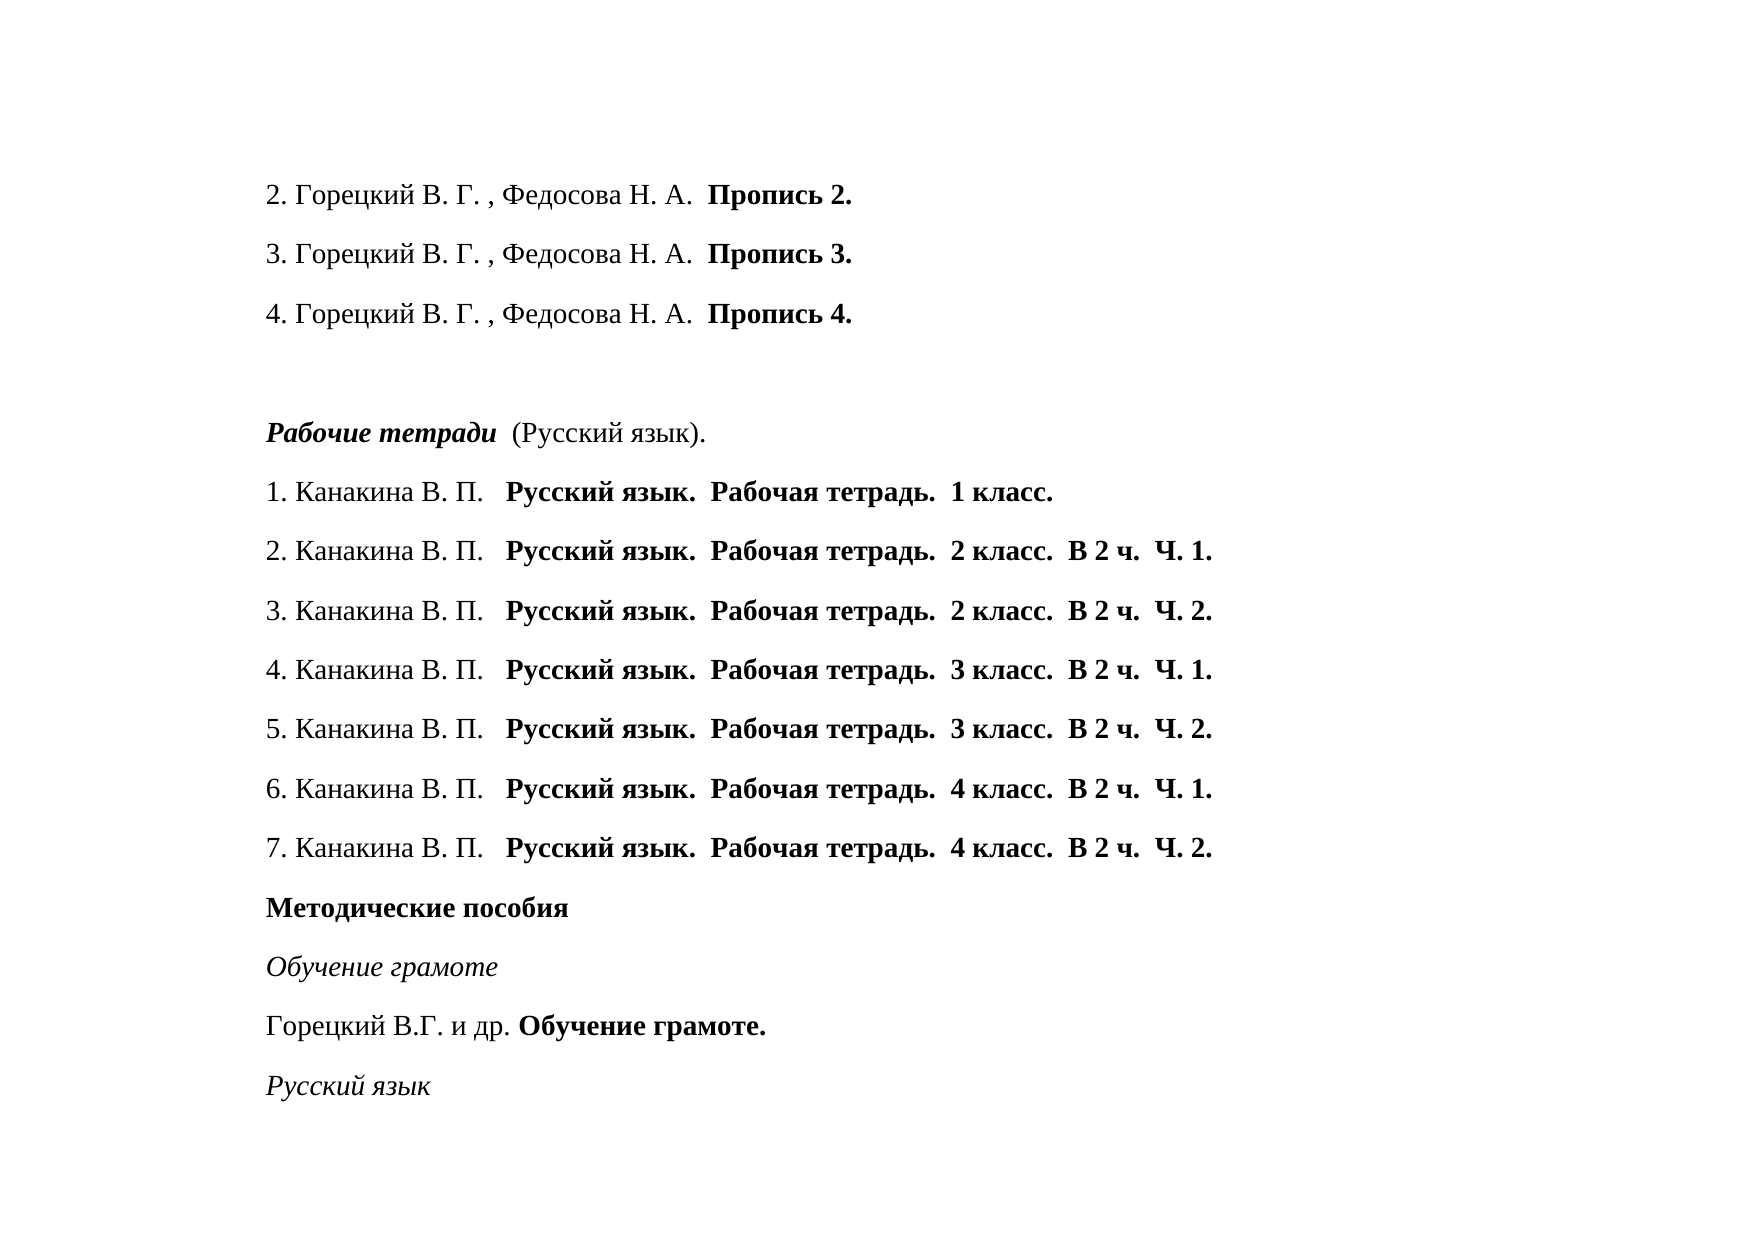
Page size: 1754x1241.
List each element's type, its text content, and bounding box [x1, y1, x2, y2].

text Русский язык [192, 1068, 1636, 1101]
text 2. Канакина В. П. Русский язык. Рабочая тетрадь. 2 класс. В 2 ч. Ч. 1. [192, 533, 1636, 567]
text 4. Канакина В. П. Русский язык. Рабочая тетрадь. 3 класс. В 2 ч. Ч. 1. [192, 652, 1636, 686]
text Обучение грамоте [192, 949, 1636, 983]
text 5. Канакина В. П. Русский язык. Рабочая тетрадь. 3 класс. В 2 ч. Ч. 2. [192, 712, 1636, 745]
text 1. Канакина В. П. Русский язык. Рабочая тетрадь. 1 класс. [192, 474, 1636, 508]
text 4. Горецкий В. Г. , Федосова Н. А. Пропись 4. [192, 296, 1636, 329]
text 6. Канакина В. П. Русский язык. Рабочая тетрадь. 4 класс. В 2 ч. Ч. 1. [192, 771, 1636, 804]
text 3. Канакина В. П. Русский язык. Рабочая тетрадь. 2 класс. В 2 ч. Ч. 2. [192, 593, 1636, 626]
text 7. Канакина В. П. Русский язык. Рабочая тетрадь. 4 класс. В 2 ч. Ч. 2. [192, 830, 1636, 864]
text 3. Горецкий В. Г. , Федосова Н. А. Пропись 3. [192, 237, 1636, 270]
text Рабочие тетради (Русский язык). [192, 415, 1636, 448]
text Методические пособия [192, 890, 1636, 923]
text 2. Горецкий В. Г. , Федосова Н. А. Пропись 2. [192, 177, 1636, 211]
text Горецкий В.Г. и др. Обучение грамоте. [192, 1008, 1636, 1042]
